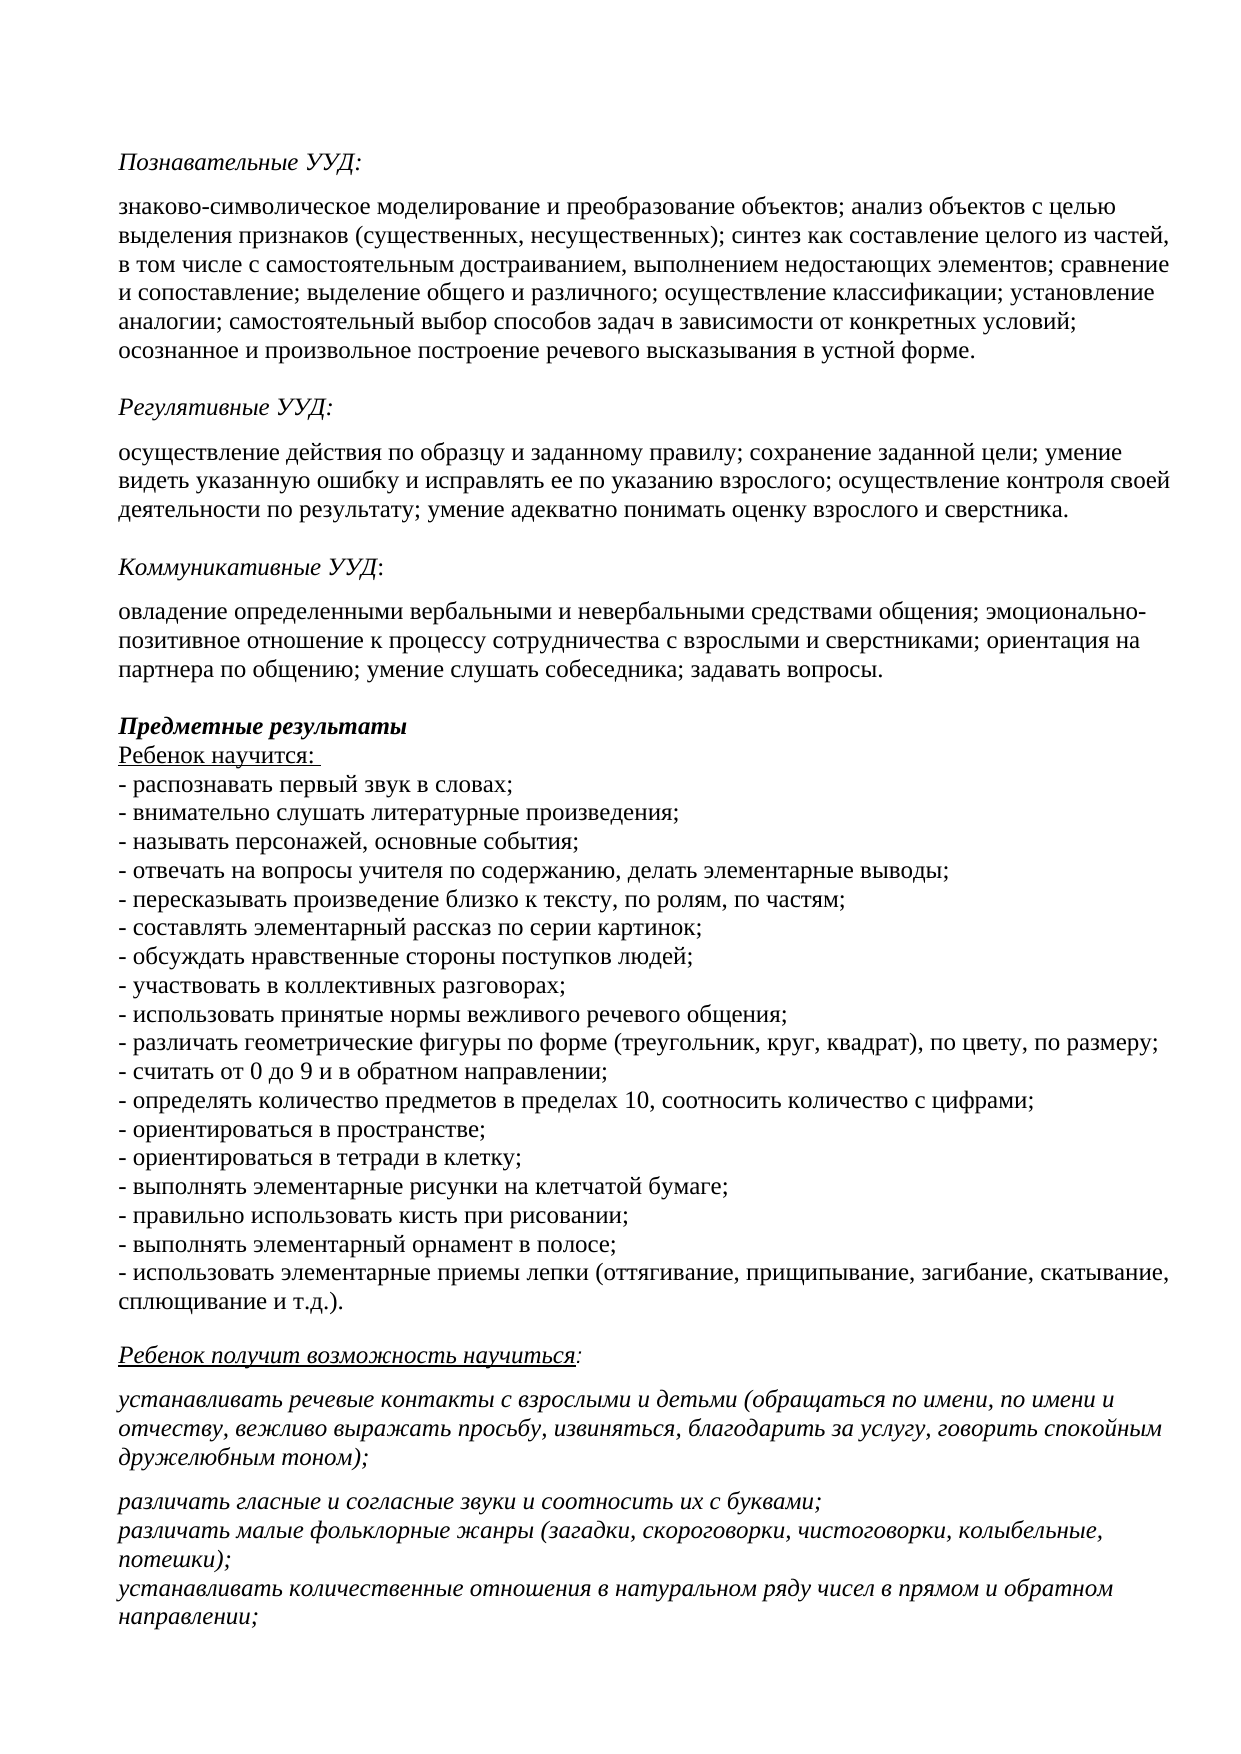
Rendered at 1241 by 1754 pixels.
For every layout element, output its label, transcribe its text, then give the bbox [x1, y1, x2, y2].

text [118, 1486, 1181, 1630]
text устанавливать речевые контакты с взрослыми и детьми (обращаться по имени, по имени и отчеству, вежливо выражать просьбу, извиняться, благодарить за услугу, говорить спокойным дружелюбным тоном); [118, 1384, 1181, 1471]
text овладение определенными вербальными и невербальными средствами общения; эмоционально-позитивное отношение к процессу сотрудничества с взрослыми и сверстниками; ориентация на партнера по общению; умение слушать собеседника; задавать вопросы. Предметные результаты Ребенок научится: - распознавать первый звук в словах; - внимательно слушать литературные произведения; - называть персонажей, основные события; - отвечать на вопросы учителя по содержанию, делать элементарные выводы; - пересказывать произведение близко к тексту, по ролям, по частям; - составлять элементарный рассказ по серии картинок; - обсуждать нравственные стороны поступков людей; - участвовать в коллективных разговорах; - использовать принятые нормы вежливого речевого общения; - различать геометрические фигуры по форме (треугольник, круг, квадрат), по цвету, по размеру; - считать от 0 до 9 и в обратном направлении; - определять количество предметов в пределах 10, соотносить количество с цифрами; - ориентироваться в пространстве; - ориентироваться в тетради в клетку; - выполнять элементарные рисунки на клетчатой бумаге; - правильно использовать кисть при рисовании; - выполнять элементарный орнамент в полосе; - использовать элементарные приемы лепки (оттягивание, прищипывание, загибание, скатывание, сплющивание и т.д.). Ребенок получит возможность научиться: [118, 596, 1181, 1369]
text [118, 118, 1181, 176]
text осуществление действия по образцу и заданному правилу; сохранение заданной цели; умение видеть указанную ошибку и исправлять ее по указанию взрослого; осуществление контроля своей деятельности по результату; умение адекватно понимать оценку взрослого и сверстника. Коммуникативные УУД: [118, 437, 1181, 581]
text знаково-символическое моделирование и преобразование объектов; анализ объектов с целью выделения признаков (существенных, несущественных); синтез как составление целого из частей, в том числе с самостоятельным достраиванием, выполнением недостающих элементов; сравнение и сопоставление; выделение общего и различного; осуществление классификации; установление аналогии; самостоятельный выбор способов задач в зависимости от конкретных условий; осознанное и произвольное построение речевого высказывания в устной форме. Регулятивные УУД: [118, 191, 1181, 421]
